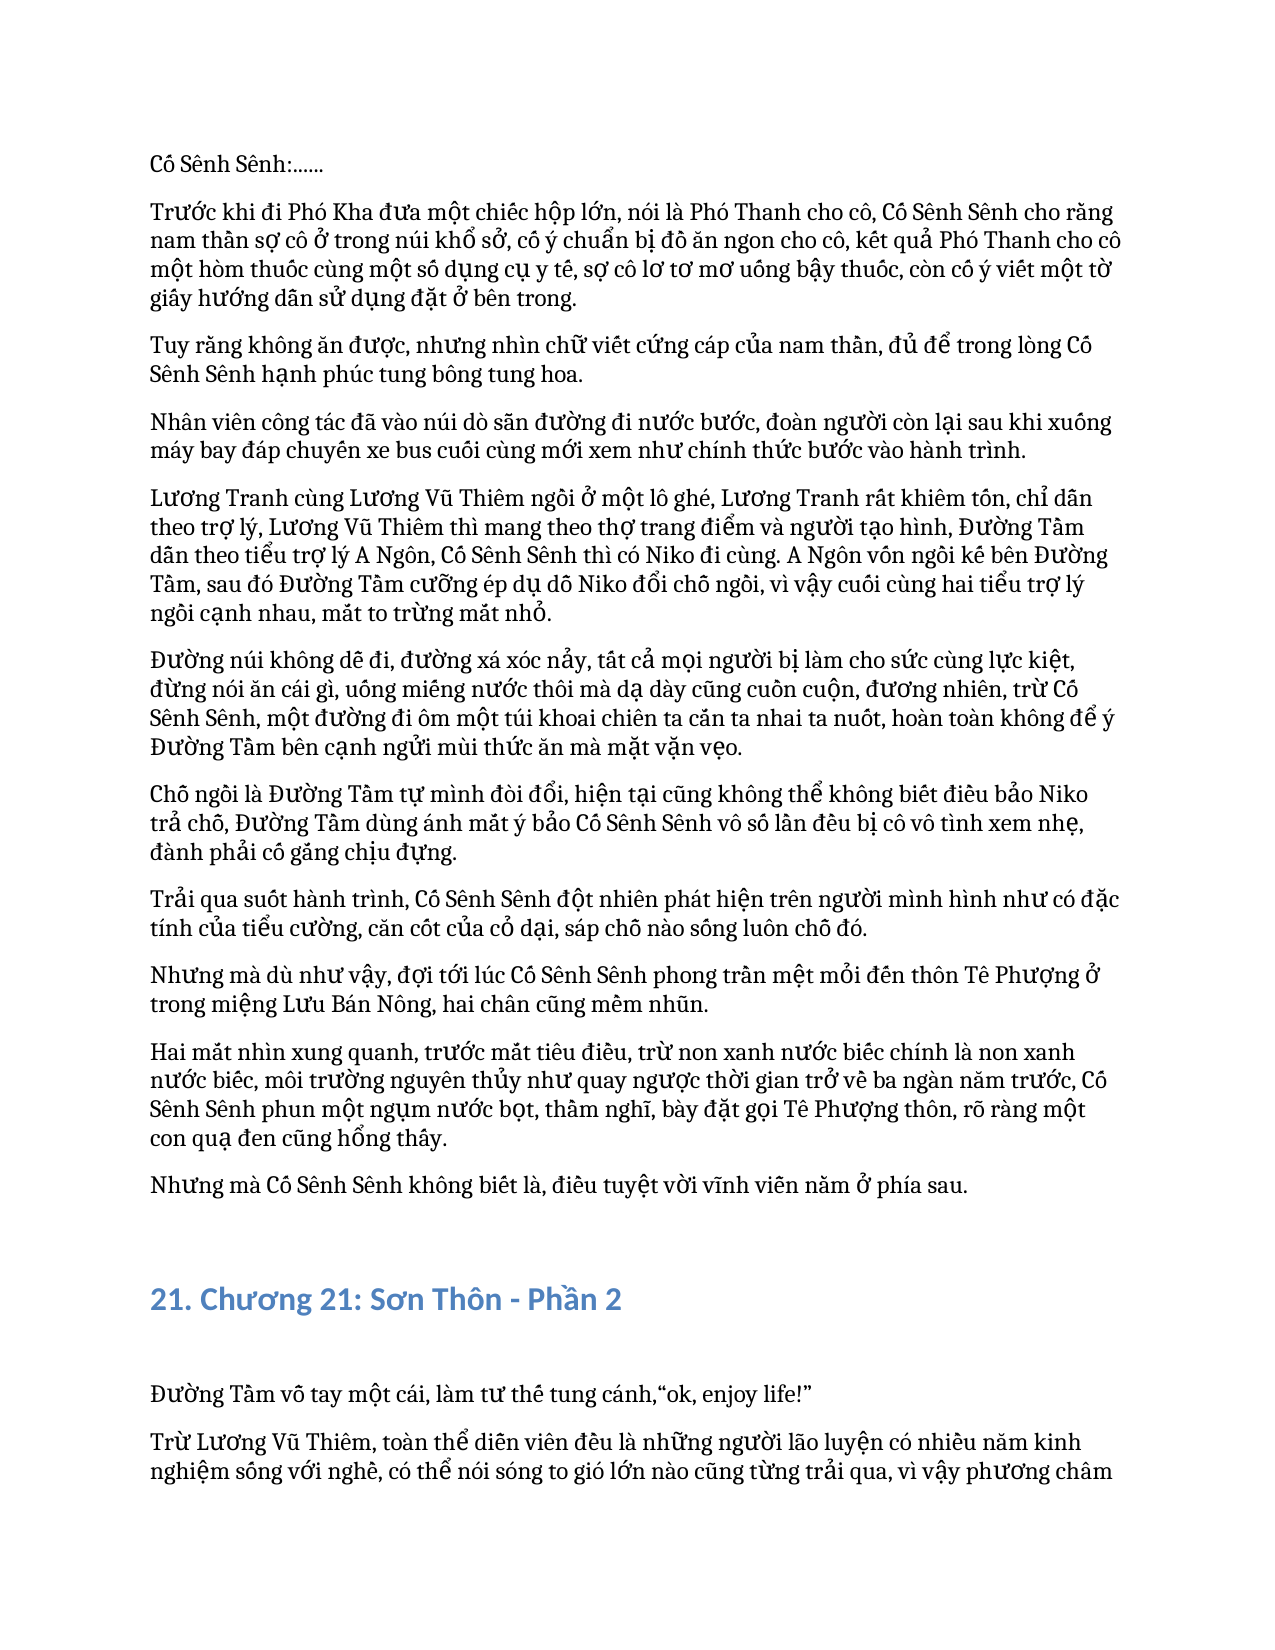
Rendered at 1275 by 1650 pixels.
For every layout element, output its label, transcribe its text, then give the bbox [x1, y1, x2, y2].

text Đường núi không dễ đi, đường xá xóc nảy, tất cả mọi người bị làm cho sức cùng lực kiệt, đừng nói ăn cái gì, uống miếng nước thôi mà dạ dày cũng cuồn cuộn, đương nhiên, trừ Cố Sênh Sênh, một đường đi ôm một túi khoai chiên ta cắn ta nhai ta nuốt, hoàn toàn không để ý Đường Tầm bên cạnh ngửi mùi thức ăn mà mặt vặn vẹo. [150, 646, 1125, 761]
subtitle 21. Chương 21: Sơn Thôn - Phần 2 [150, 1278, 1125, 1319]
text Đường Tầm vỗ tay một cái, làm tư thế tung cánh,“ok, enjoy life!” [150, 1323, 1125, 1409]
text Cố Sênh Sênh:...... [150, 150, 1125, 179]
text Nhưng mà Cố Sênh Sênh không biết là, điều tuyệt vời vĩnh viễn nằm ở phía sau. [150, 1171, 1125, 1257]
text Tuy rằng không ăn được, nhưng nhìn chữ viết cứng cáp của nam thần, đủ để trong lòng Cố Sênh Sênh hạnh phúc tung bông tung hoa. [150, 331, 1125, 389]
text Trải qua suốt hành trình, Cố Sênh Sênh đột nhiên phát hiện trên người mình hình như có đặc tính của tiểu cường, căn cốt của cỏ dại, sáp chỗ nào sống luôn chỗ đó. [150, 885, 1125, 942]
text Trước khi đi Phó Kha đưa một chiếc hộp lớn, nói là Phó Thanh cho cô, Cố Sênh Sênh cho rằng nam thần sợ cô ở trong núi khổ sở, cố ý chuẩn bị đồ ăn ngon cho cô, kết quả Phó Thanh cho cô một hòm thuốc cùng một số dụng cụ y tế, sợ cô lơ tơ mơ uống bậy thuốc, còn cố ý viết một tờ giấy hướng dẫn sử dụng đặt ở bên trong. [150, 197, 1125, 312]
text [150, 1428, 1125, 1485]
text Nhân viên công tác đã vào núi dò sẵn đường đi nước bước, đoàn người còn lại sau khi xuống máy bay đáp chuyến xe bus cuối cùng mới xem như chính thức bước vào hành trình. [150, 407, 1125, 465]
text Hai mắt nhìn xung quanh, trước mắt tiêu điều, trừ non xanh nước biếc chính là non xanh nước biếc, môi trường nguyên thủy như quay ngược thời gian trở về ba ngàn năm trước, Cố Sênh Sênh phun một ngụm nước bọt, thầm nghĩ, bày đặt gọi Tê Phượng thôn, rõ ràng một con quạ đen cũng hổng thấy. [150, 1037, 1125, 1152]
text Nhưng mà dù như vậy, đợi tới lúc Cố Sênh Sênh phong trần mệt mỏi đến thôn Tê Phượng ở trong miệng Lưu Bán Nông, hai chân cũng mềm nhũn. [150, 961, 1125, 1019]
text Chỗ ngồi là Đường Tầm tự mình đòi đổi, hiện tại cũng không thể không biết điều bảo Niko trả chỗ, Đường Tầm dùng ánh mắt ý bảo Cố Sênh Sênh vô số lần đều bị cô vô tình xem nhẹ, đành phải cố gắng chịu đựng. [150, 780, 1125, 866]
text Lương Tranh cùng Lương Vũ Thiêm ngồi ở một lô ghé, Lương Tranh rất khiêm tốn, chỉ dẫn theo trợ lý, Lương Vũ Thiêm thì mang theo thợ trang điểm và người tạo hình, Đường Tầm dẫn theo tiểu trợ lý A Ngôn, Cố Sênh Sênh thì có Niko đi cùng. A Ngôn vốn ngồi kế bên Đường Tầm, sau đó Đường Tầm cưỡng ép dụ dỗ Niko đổi chỗ ngồi, vì vậy cuối cùng hai tiểu trợ lý ngồi cạnh nhau, mắt to trừng mắt nhỏ. [150, 484, 1125, 627]
